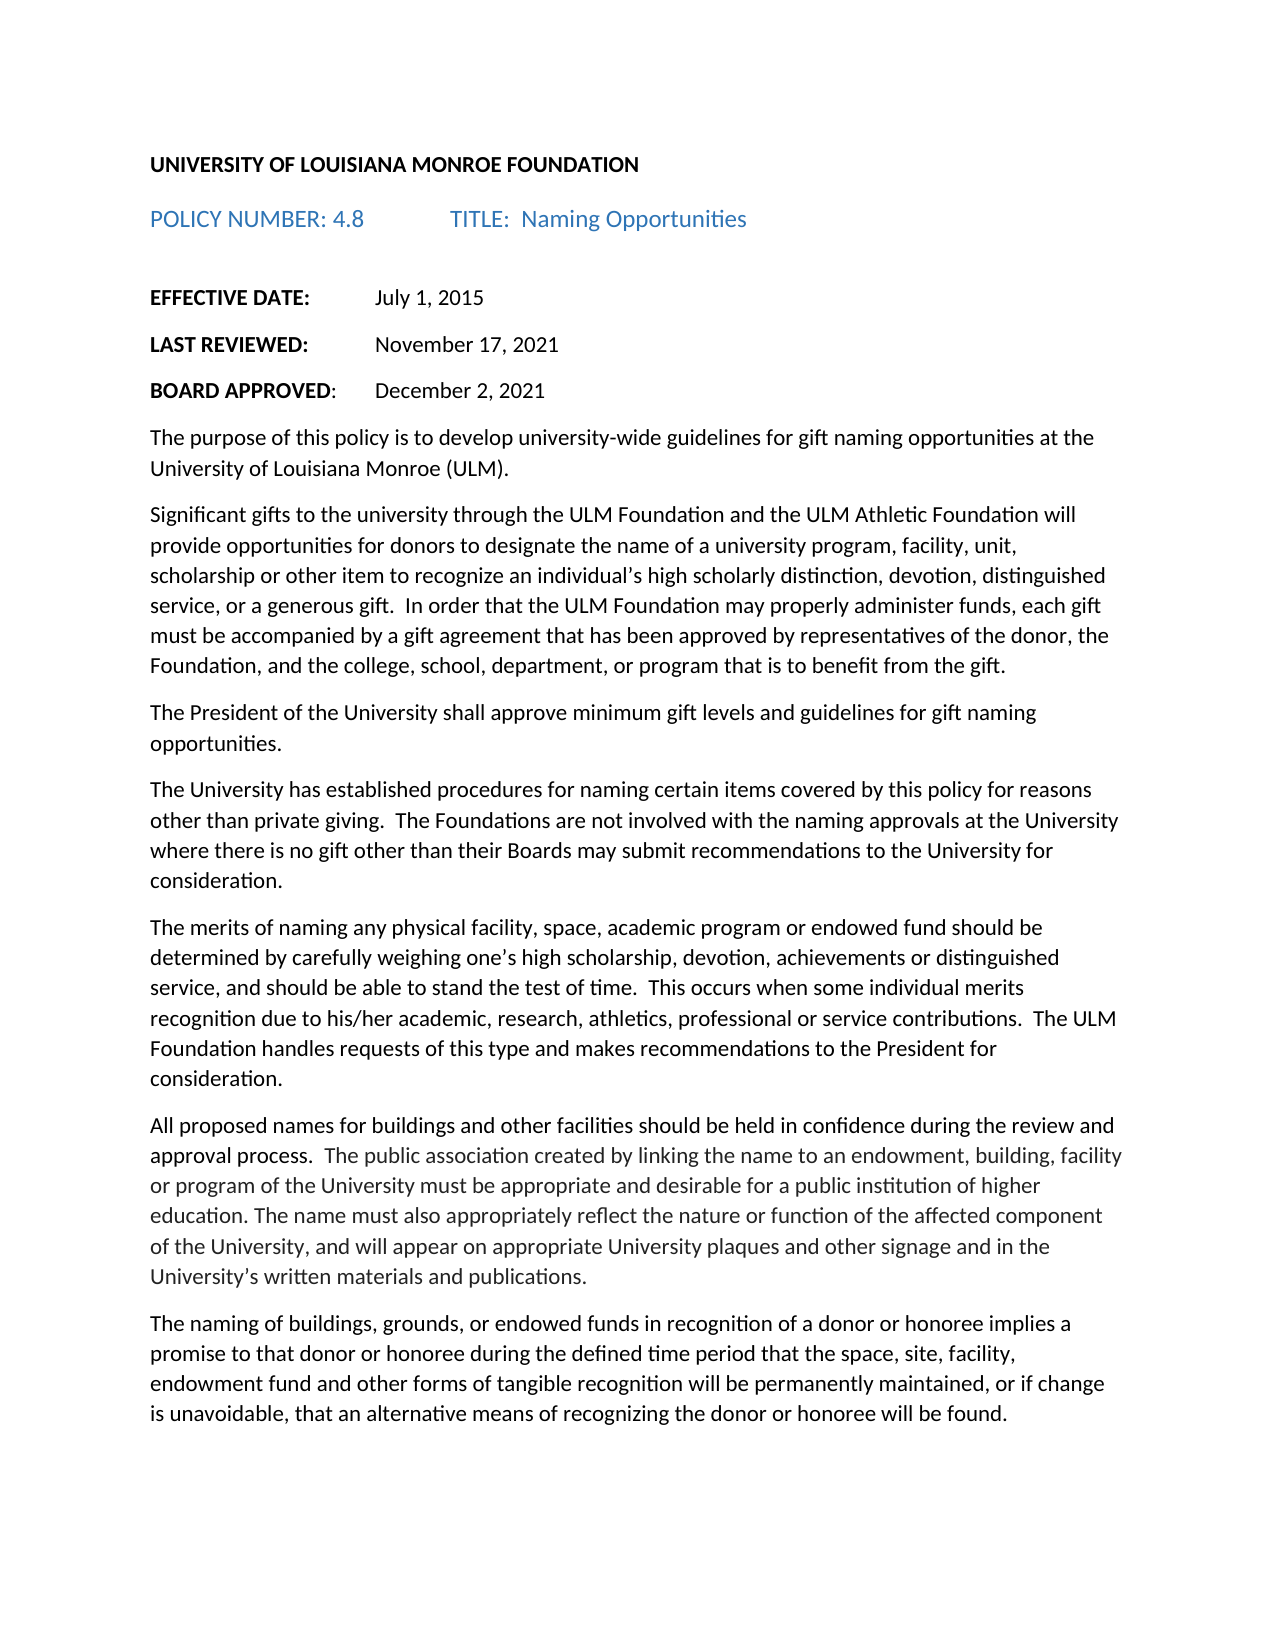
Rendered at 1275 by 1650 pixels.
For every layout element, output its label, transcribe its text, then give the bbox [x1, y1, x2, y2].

text The purpose of this policy is to develop university-wide guidelines for gift naming opportunities at the University of Louisiana Monroe (ULM). [150, 423, 1125, 482]
text The University has established procedures for naming certain items covered by this policy for reasons other than private giving. The Foundations are not involved with the naming approvals at the University where there is no gift other than their Boards may submit recommendations to the University for consideration. [0, 776, 1125, 894]
text The naming of buildings, grounds, or endowed funds in recognition of a donor or honoree implies a promise to that donor or honoree during the defined time period that the space, site, facility, endowment fund and other forms of tangible recognition will be permanently maintained, or if change is unavoidable, that an alternative means of recognizing the donor or honoree will be found. [0, 1309, 1125, 1427]
text The President of the University shall approve minimum gift levels and guidelines for gift naming opportunities. [0, 698, 1125, 757]
text All proposed names for buildings and other facilities should be held in confidence during the review and approval process. The public association created by linking the name to an endowment, building, facility or program of the University must be appropriate and desirable for a public institution of higher education. The name must also appropriately reflect the nature or function of the affected component of the University, and will appear on appropriate University plaques and other signage and in the University’s written materials and publications. [0, 1111, 1125, 1290]
text LAST REVIEWED: November 17, 2021 [150, 330, 1125, 358]
text EFFECTIVE DATE: July 1, 2015 [150, 283, 1125, 311]
text The merits of naming any physical facility, space, academic program or endowed fund should be determined by carefully weighing one’s high scholarship, devotion, achievements or distinguished service, and should be able to stand the test of time. This occurs when some individual merits recognition due to his/her academic, research, athletics, professional or service contributions. The ULM Foundation handles requests of this type and makes recommendations to the President for consideration. [150, 913, 1125, 1092]
text BOARD APPROVED: December 2, 2021 [150, 377, 1125, 404]
text Significant gifts to the university through the ULM Foundation and the ULM Athletic Foundation will provide opportunities for donors to designate the name of a university program, facility, unit, scholarship or other item to recognize an individual’s high scholarly distinction, devotion, distinguished service, or a generous gift. In order that the ULM Foundation may properly administer funds, each gift must be accompanied by a gift agreement that has been approved by representatives of the donor, the Foundation, and the college, school, department, or program that is to benefit from the gift. [150, 501, 1125, 679]
subtitle POLICY NUMBER: 4.8 TITLE: Naming Opportunities [150, 203, 1125, 233]
text UNIVERSITY OF LOUISIANA MONROE FOUNDATION [150, 150, 1125, 178]
